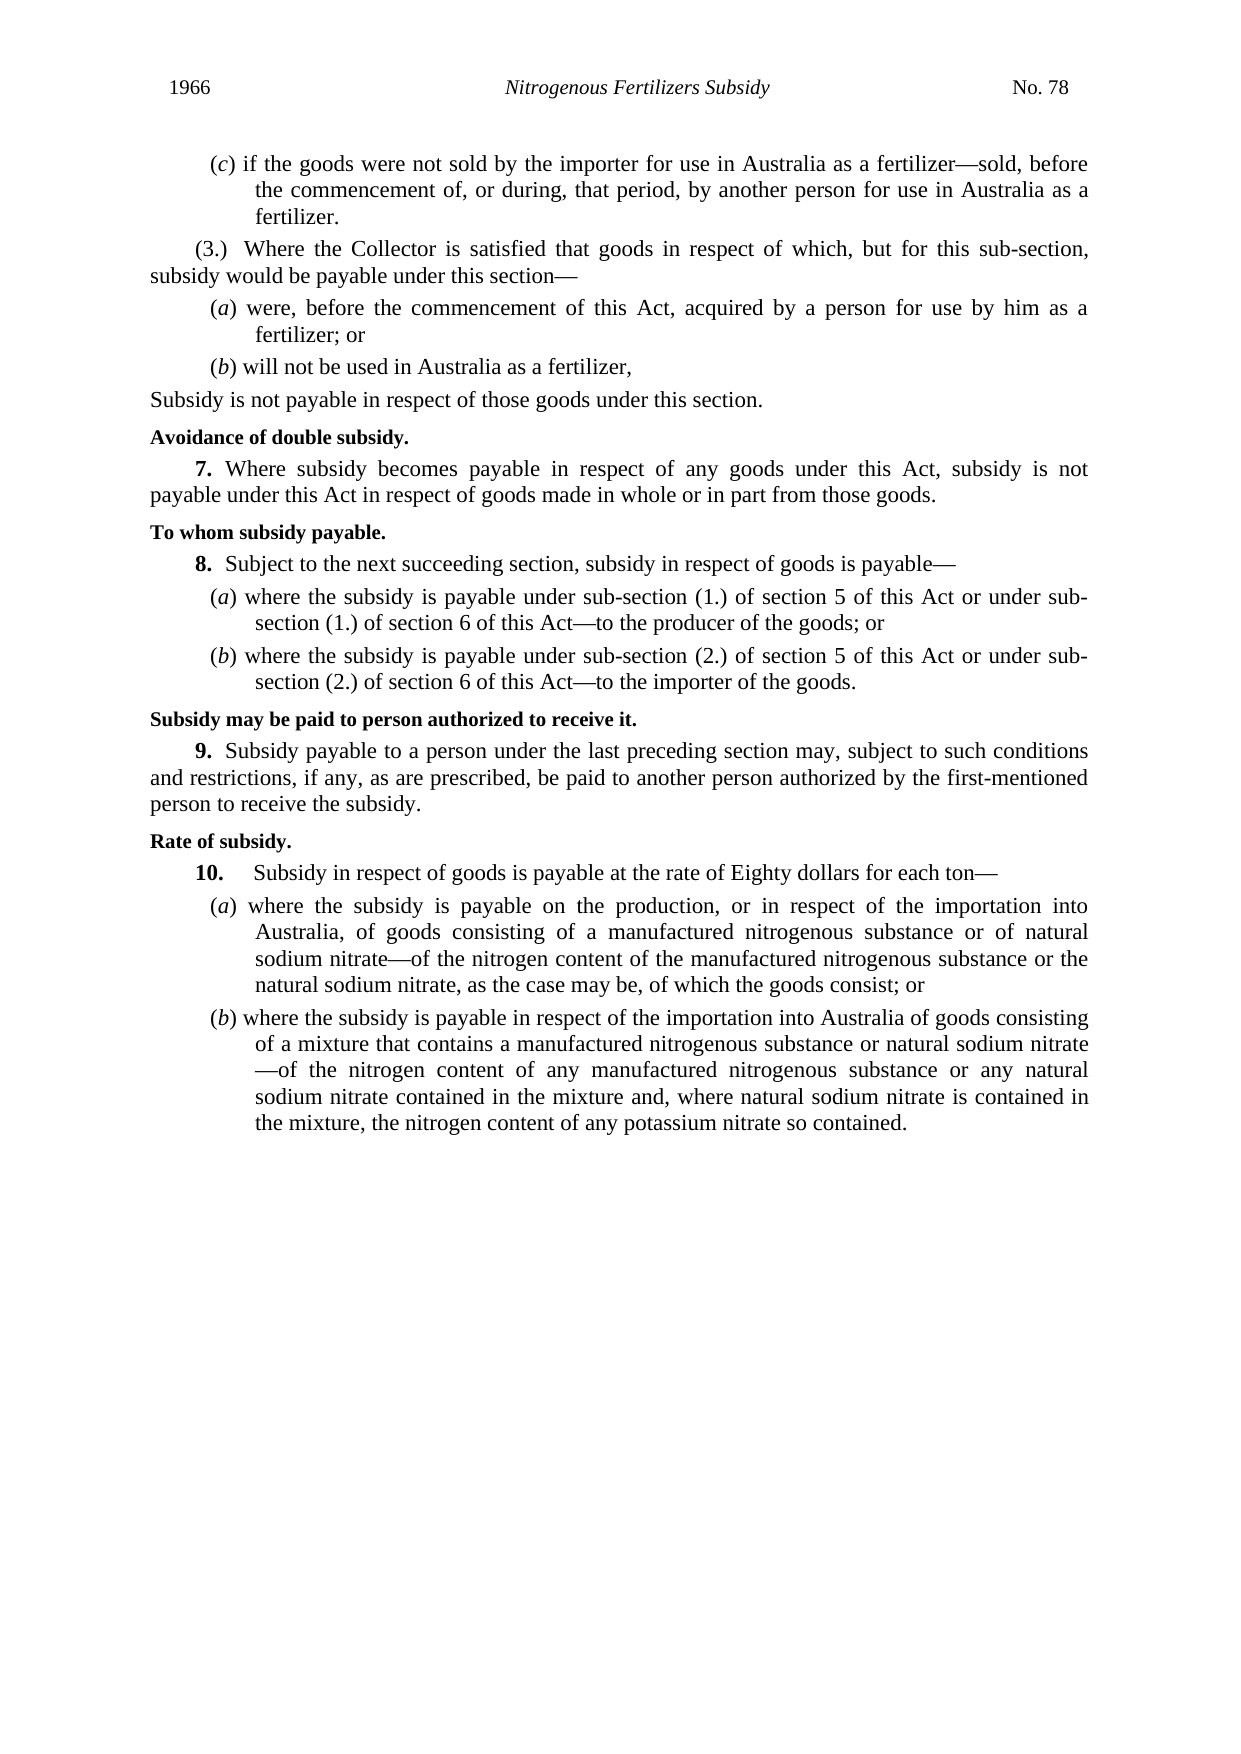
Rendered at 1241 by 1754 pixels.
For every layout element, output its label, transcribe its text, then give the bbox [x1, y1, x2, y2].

text 9. Subsidy payable to a person under the last preceding section may, subject to such conditions and restrictions, if any, as are prescribed, be paid to another person authorized by the first-mentioned person to receive the subsidy. [150, 738, 1090, 817]
text (c) if the goods were not sold by the importer for use in Australia as a fertilizer—sold, before the commencement of, or during, that period, by another person for use in Australia as a fertilizer. [210, 150, 1090, 229]
text (a) where the subsidy is payable on the production, or in respect of the importation into Australia, of goods consisting of a manufactured nitrogenous substance or of natural sodium nitrate—of the nitrogen content of the manufactured nitrogenous substance or the natural sodium nitrate, as the case may be, of which the goods consist; or [210, 892, 1090, 997]
text 8. Subject to the next succeeding section, subsidy in respect of goods is payable— [150, 551, 1090, 577]
text (b) where the subsidy is payable in respect of the importation into Australia of goods consisting of a mixture that contains a manufactured nitrogenous substance or natural sodium nitrate—of the nitrogen content of any manufactured nitrogenous substance or any natural sodium nitrate contained in the mixture and, where natural sodium nitrate is contained in the mixture, the nitrogen content of any potassium nitrate so contained. [210, 1004, 1090, 1136]
text (3.) Where the Collector is satisfied that goods in respect of which, but for this sub-section, subsidy would be payable under this section— [150, 235, 1090, 288]
text (b) where the subsidy is payable under sub-section (2.) of section 5 of this Act or under sub-section (2.) of section 6 of this Act—to the importer of the goods. [210, 642, 1090, 695]
text To whom subsidy payable. [150, 520, 1090, 544]
text Subsidy may be paid to person authorized to receive it. [150, 707, 1090, 731]
text (a) where the subsidy is payable under sub-section (1.) of section 5 of this Act or under sub-section (1.) of section 6 of this Act—to the producer of the goods; or [210, 583, 1090, 636]
text (a) were, before the commencement of this Act, acquired by a person for use by him as a fertilizer; or [210, 294, 1090, 347]
text Rate of subsidy. [150, 829, 1090, 853]
text 7. Where subsidy becomes payable in respect of any goods under this Act, subsidy is not payable under this Act in respect of goods made in whole or in part from those goods. [150, 455, 1090, 508]
text 10. Subsidy in respect of goods is payable at the rate of Eighty dollars for each ton— [150, 859, 1090, 886]
text Subsidy is not payable in respect of those goods under this section. [150, 386, 1090, 412]
text (b) will not be used in Australia as a fertilizer, [210, 353, 1090, 379]
text Avoidance of double subsidy. [150, 425, 1090, 449]
